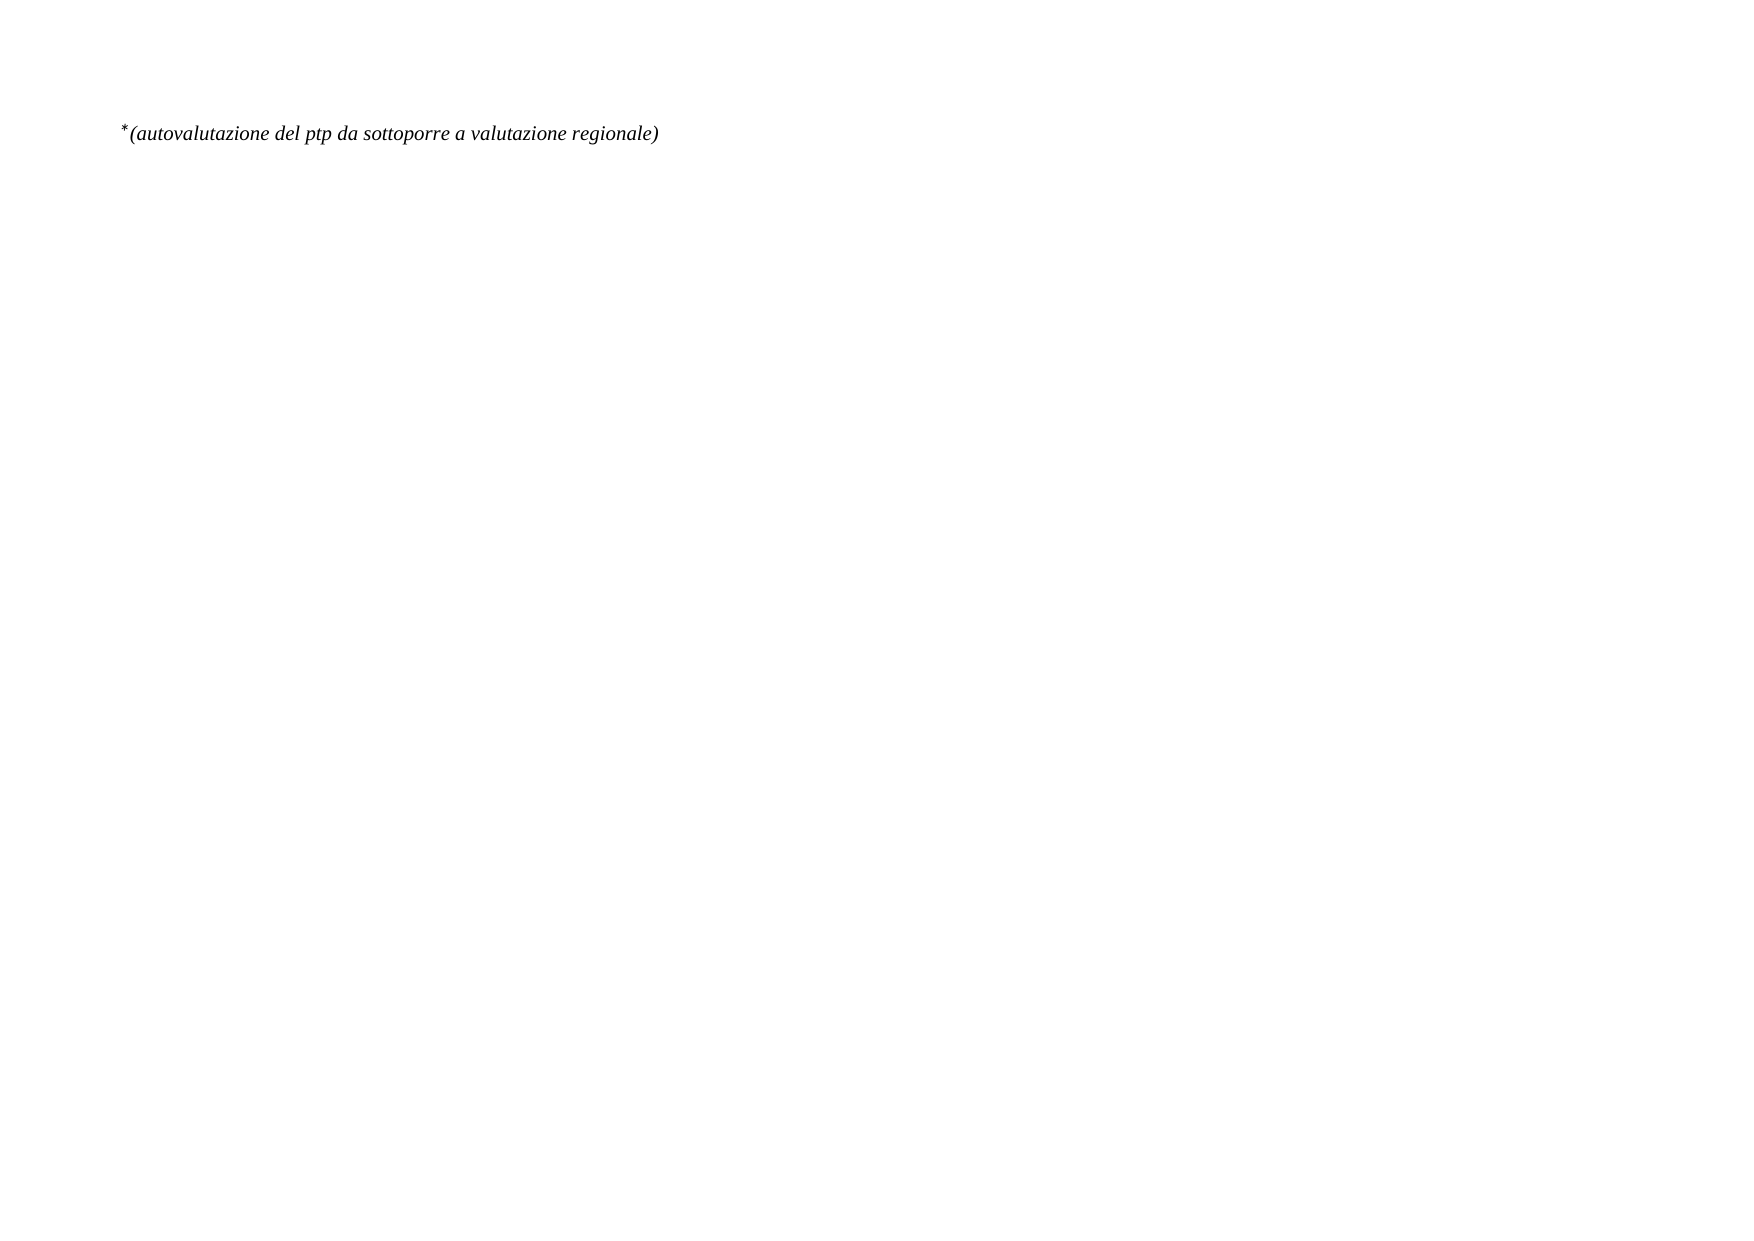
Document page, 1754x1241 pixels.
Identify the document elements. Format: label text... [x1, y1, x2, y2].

text *(autovalutazione del ptp da sottoporre a valutazione regionale) [118, 118, 1606, 146]
